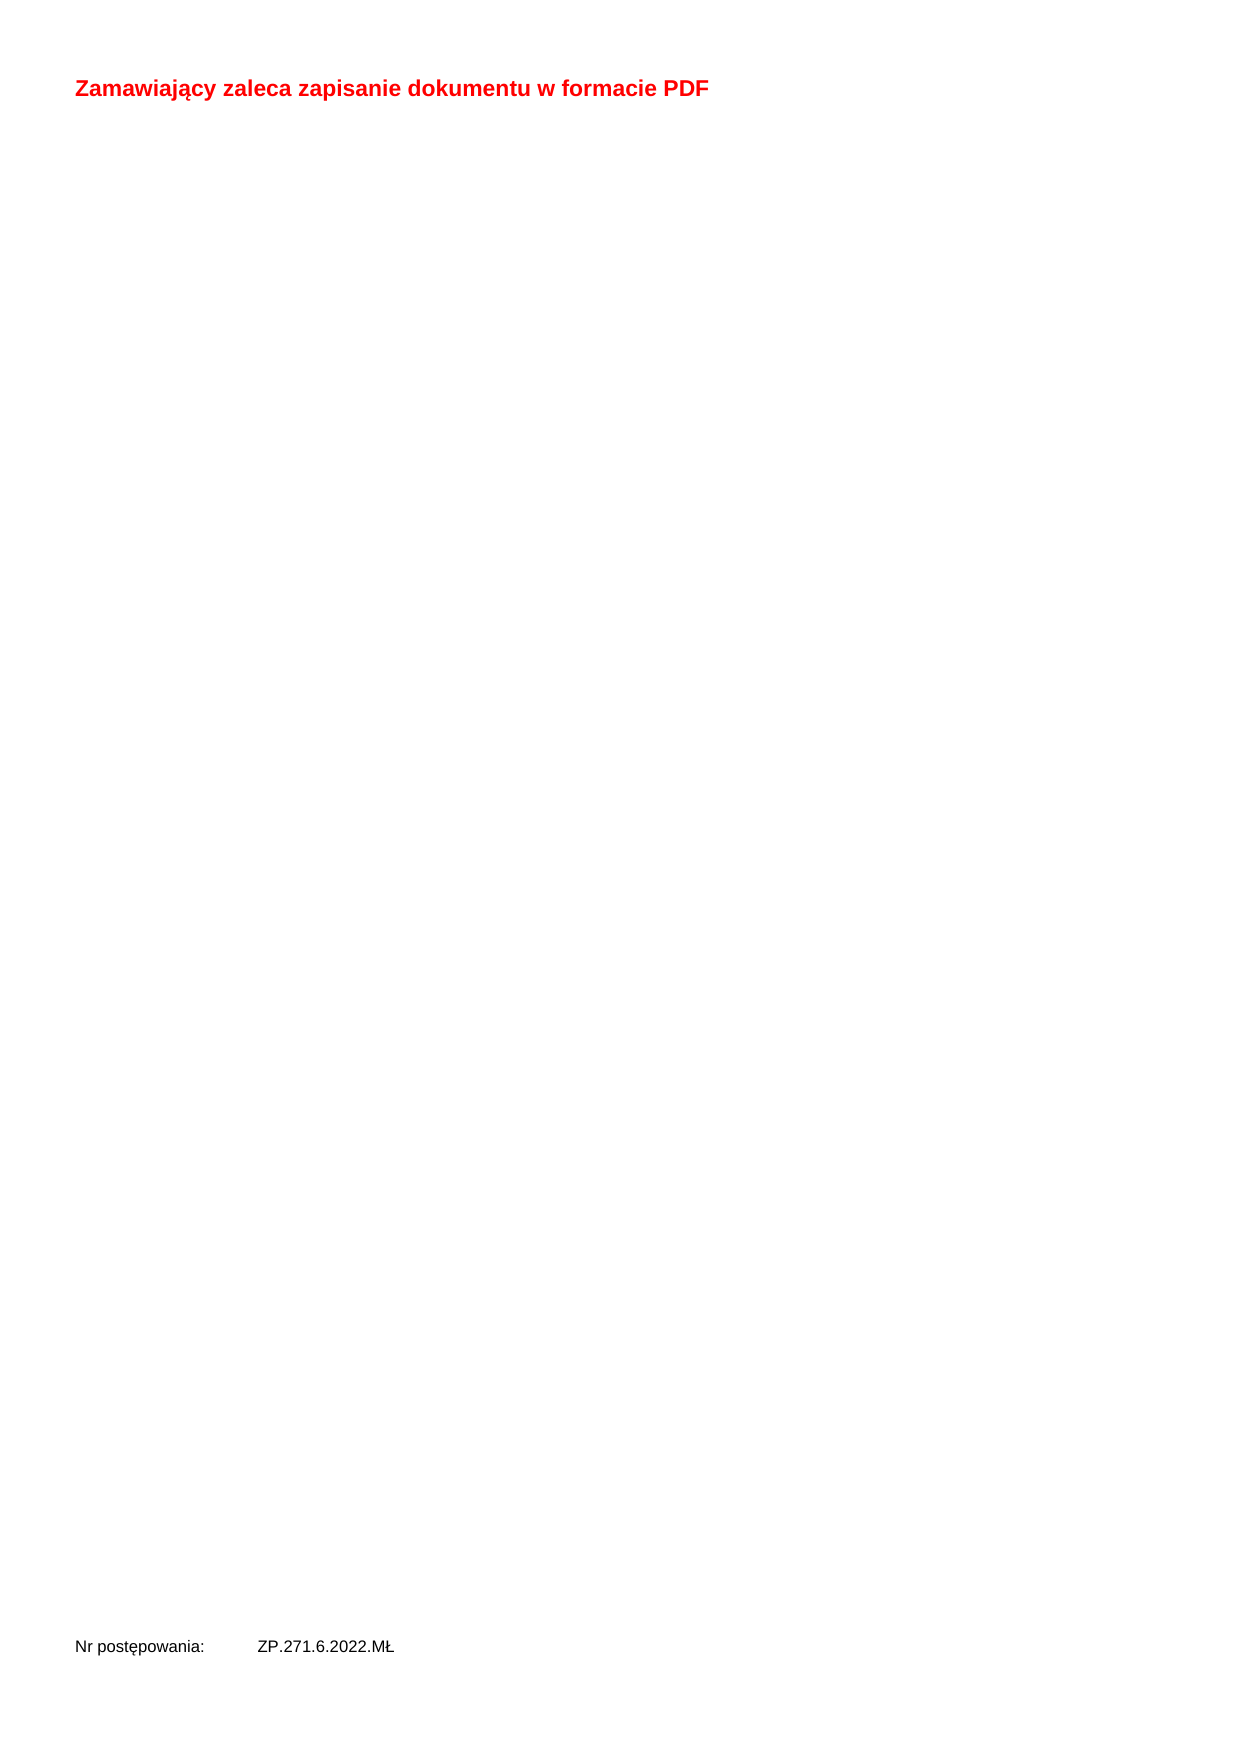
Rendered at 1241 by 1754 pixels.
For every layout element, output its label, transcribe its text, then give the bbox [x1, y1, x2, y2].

text Zamawiający zaleca zapisanie dokumentu w formacie PDF [75, 75, 1165, 101]
